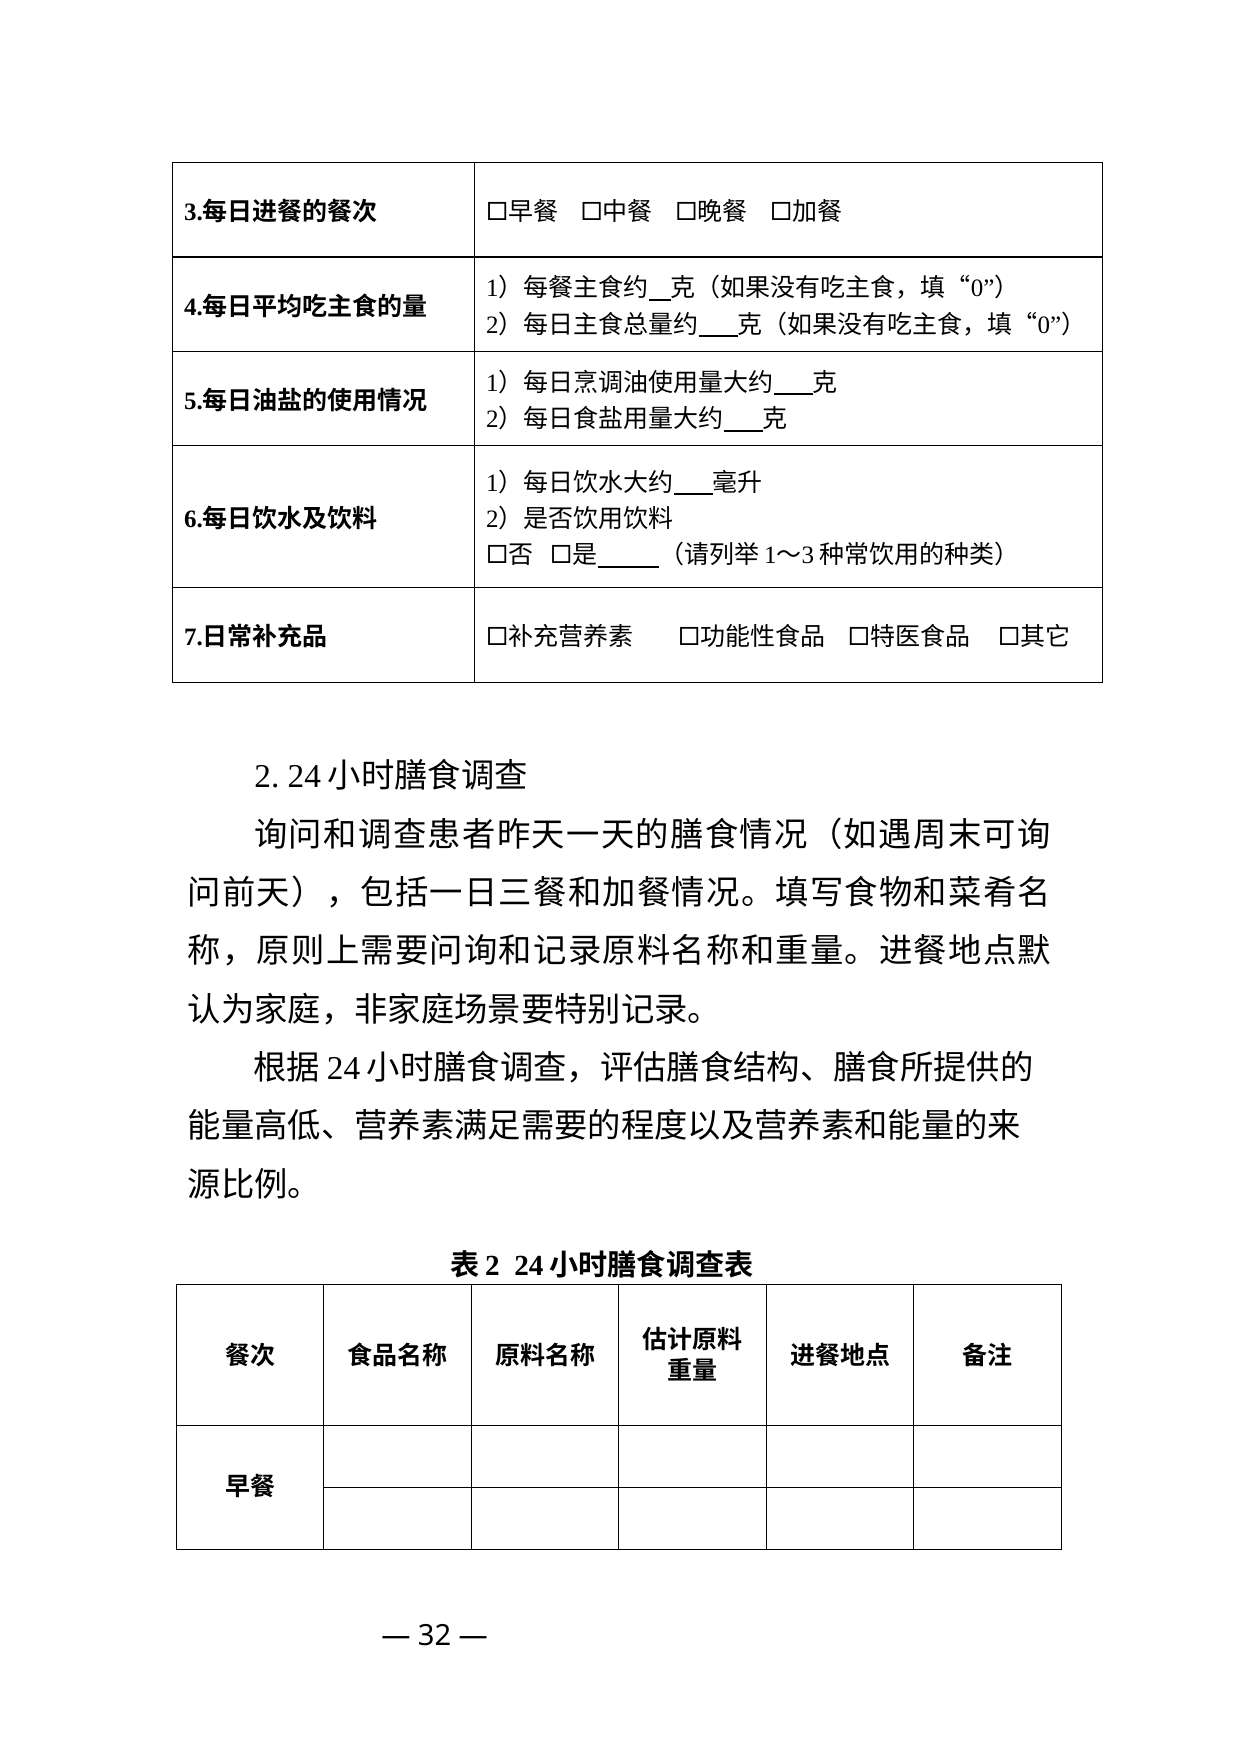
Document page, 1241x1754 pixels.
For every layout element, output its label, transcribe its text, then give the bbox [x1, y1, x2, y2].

table_cell 1）每日饮水大约 毫升 2）是否饮用饮料 否 是 （请列举1～3种常饮用的种类） [475, 446, 1102, 587]
table_cell [472, 1488, 618, 1548]
table_cell [324, 1488, 471, 1548]
table_cell 1）每日烹调油使用量大约 克 2）每日食盐用量大约 克 [475, 352, 1102, 445]
table_cell [767, 1488, 913, 1548]
table_cell [914, 1426, 1061, 1487]
table_cell 6.每日饮水及饮料 [173, 446, 474, 587]
text 根据24小时膳食调查，评估膳食结构、膳食所提供的能量高低、营养素满足需要的程度以及营养素和能量的来源比例。 [187, 1033, 1053, 1208]
table_cell 补充营养素 功能性食品 特医食品 其它 [475, 588, 1102, 682]
table_header 餐次 [177, 1285, 323, 1425]
table_cell 1）每餐主食约 克（如果没有吃主食，填“0”） 2）每日主食总量约 克（如果没有吃主食，填“0”） [475, 258, 1102, 351]
table_cell 早餐 中餐 晚餐 加餐 [475, 163, 1102, 256]
table_header 原料名称 [472, 1285, 618, 1425]
table_cell [619, 1426, 766, 1487]
table_header 食品名称 [324, 1285, 471, 1425]
table_cell [914, 1488, 1061, 1548]
table_cell 4.每日平均吃主食的量 [173, 258, 474, 351]
table_cell 3.每日进餐的餐次 [173, 163, 474, 256]
list 表2 24小时膳食调查表 [450, 1241, 1053, 1283]
table_cell 7.日常补充品 [173, 588, 474, 682]
table_cell [619, 1488, 766, 1548]
table_cell 早餐 [177, 1426, 323, 1548]
table_header 进餐地点 [767, 1285, 913, 1425]
table_cell 5.每日油盐的使用情况 [173, 352, 474, 445]
text 2. 24小时膳食调查 [187, 741, 1053, 799]
table_cell [767, 1426, 913, 1487]
table_header 估计原料重量 [619, 1285, 766, 1425]
text 询问和调查患者昨天一天的膳食情况（如遇周末可询问前天），包括一日三餐和加餐情况。填写食物和菜肴名称，原则上需要问询和记录原料名称和重量。进餐地点默认为家庭，非家庭场景要特别记录。 [187, 799, 1053, 1033]
table_cell [324, 1426, 471, 1487]
table_cell [472, 1426, 618, 1487]
table_header 备注 [914, 1285, 1061, 1425]
